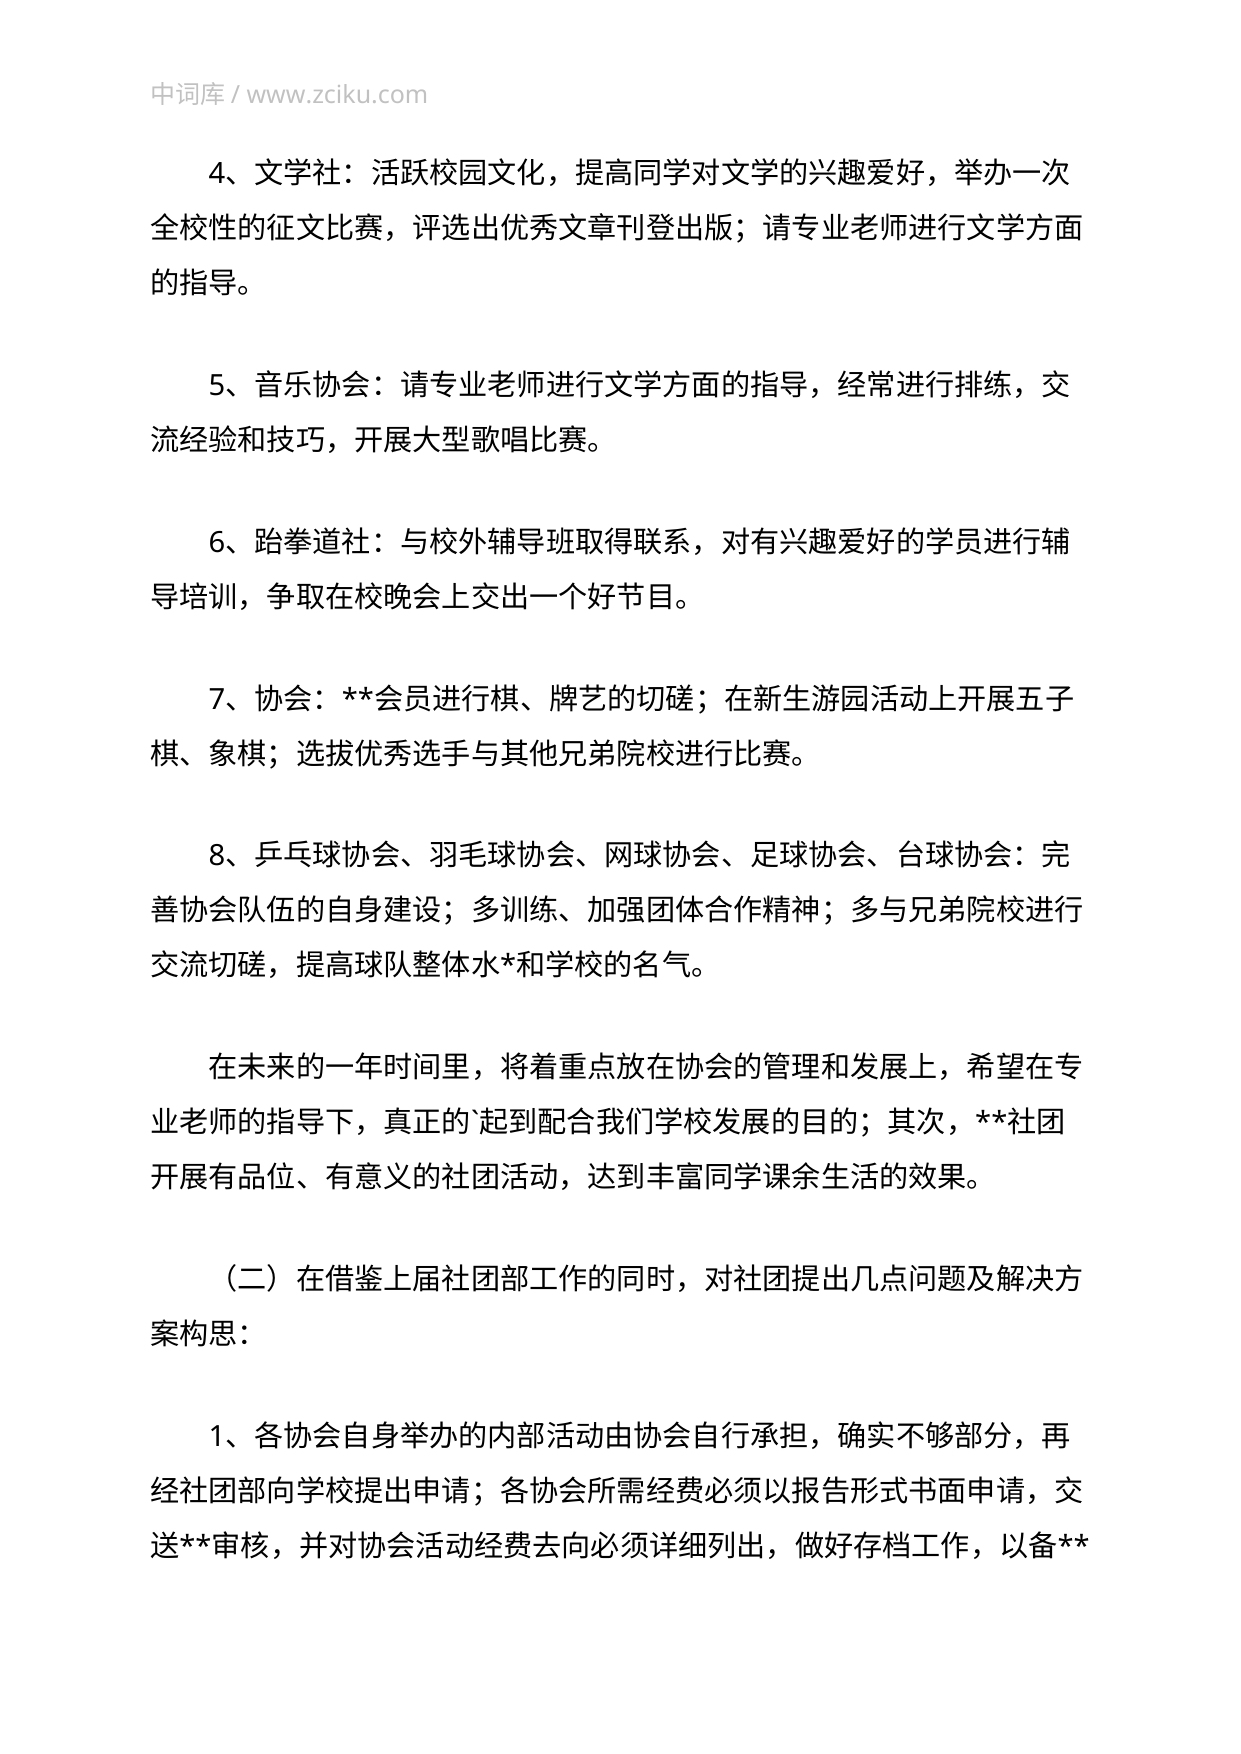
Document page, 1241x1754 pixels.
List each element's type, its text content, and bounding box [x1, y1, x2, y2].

text 8、乒乓球协会、羽毛球协会、网球协会、足球协会、台球协会：完善协会队伍的自身建设；多训练、加强团体合作精神；多与兄弟院校进行交流切磋，提高球队整体水*和学校的名气。 [150, 832, 1090, 984]
text 6、跆拳道社：与校外辅导班取得联系，对有兴趣爱好的学员进行辅导培训，争取在校晚会上交出一个好节目。 [150, 518, 1090, 616]
text （二）在借鉴上届社团部工作的同时，对社团提出几点问题及解决方案构思： [150, 1256, 1090, 1353]
text 4、文学社：活跃校园文化，提高同学对文学的兴趣爱好，举办一次全校性的征文比赛，评选出优秀文章刊登出版；请专业老师进行文学方面的指导。 [150, 150, 1090, 302]
text 在未来的一年时间里，将着重点放在协会的管理和发展上，希望在专业老师的指导下，真正的`起到配合我们学校发展的目的；其次，**社团开展有品位、有意义的社团活动，达到丰富同学课余生活的效果。 [150, 1044, 1090, 1196]
text 7、协会：**会员进行棋、牌艺的切磋；在新生游园活动上开展五子棋、象棋；选拔优秀选手与其他兄弟院校进行比赛。 [150, 675, 1090, 772]
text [150, 1412, 1090, 1564]
text 5、音乐协会：请专业老师进行文学方面的指导，经常进行排练，交流经验和技巧，开展大型歌唱比赛。 [150, 362, 1090, 459]
